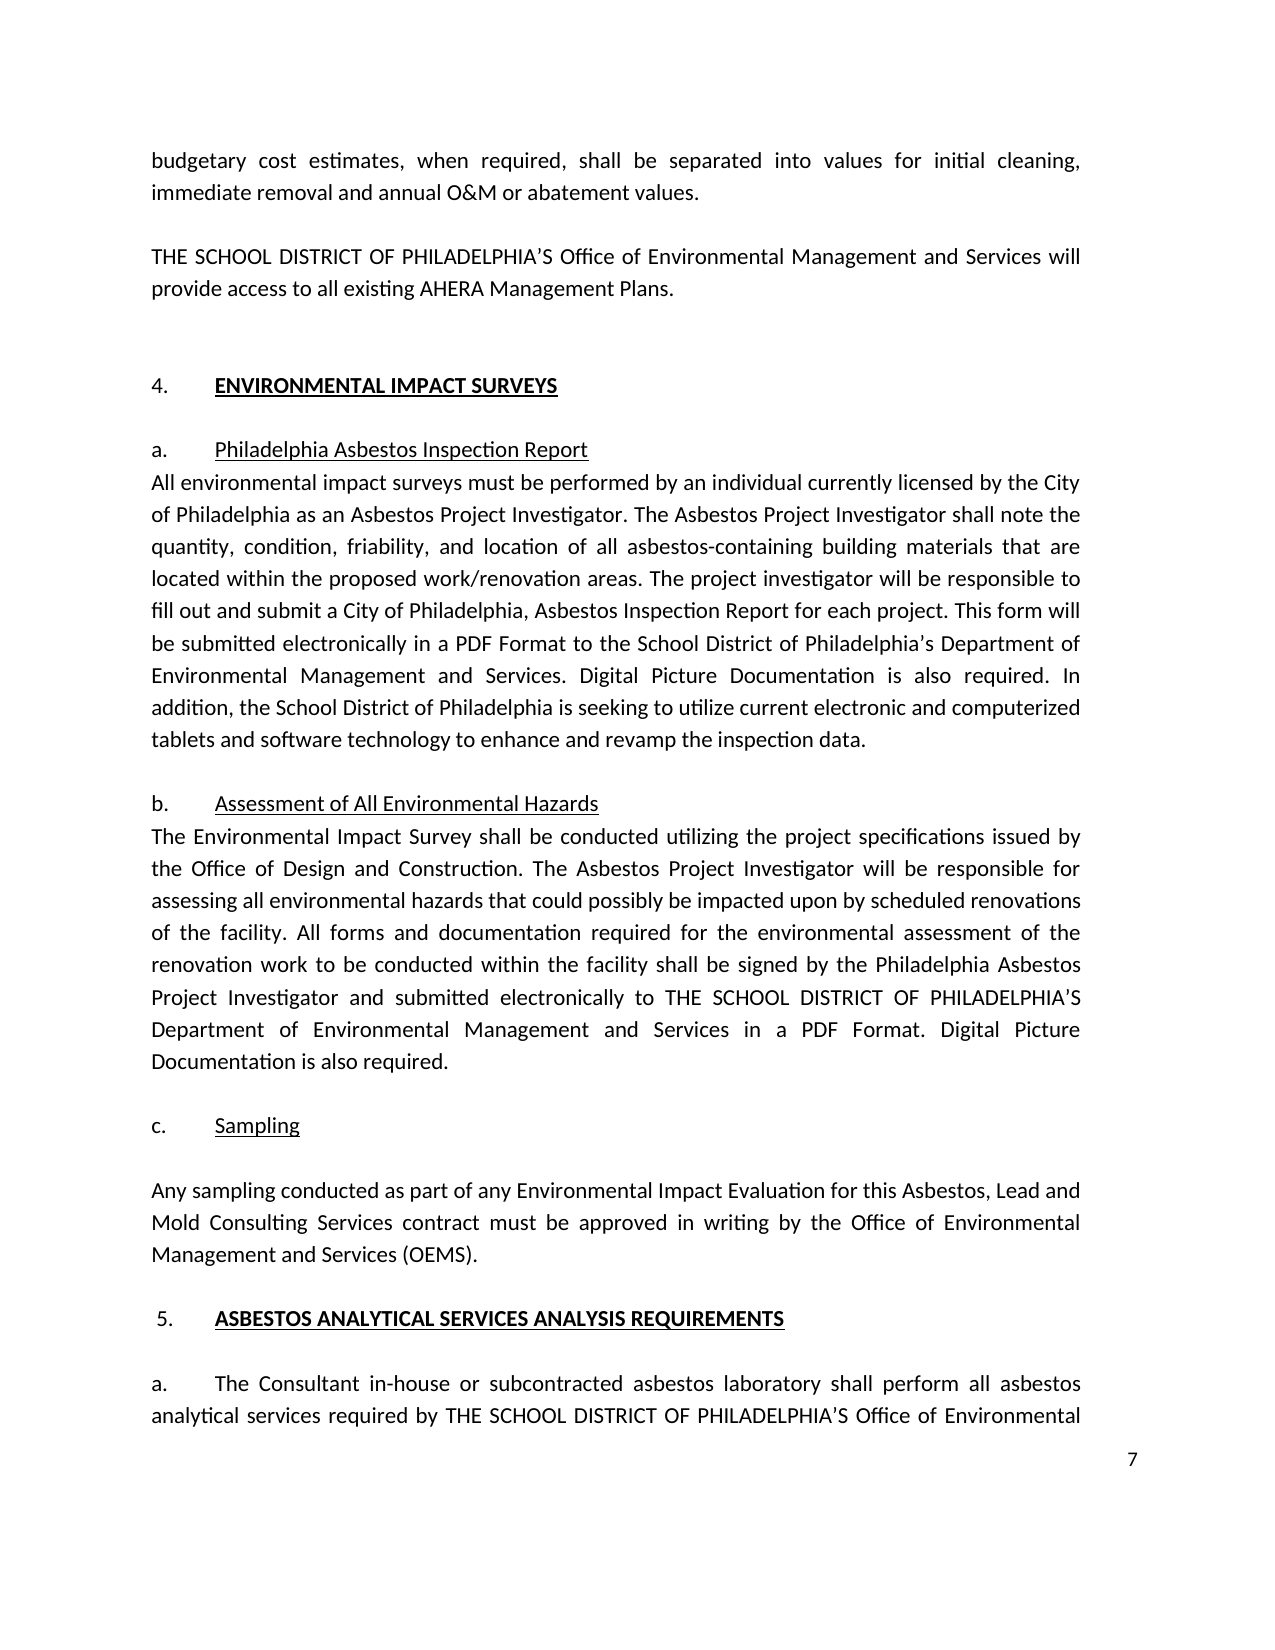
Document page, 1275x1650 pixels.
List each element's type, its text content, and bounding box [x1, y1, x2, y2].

text All environmental impact surveys must be performed by an individual currently licensed by the City of Philadelphia as an Asbestos Project Investigator. The Asbestos Project Investigator shall note the quantity, condition, friability, and location of all asbestos-containing building materials that are located within the proposed work/renovation areas. The project investigator will be responsible to fill out and submit a City of Philadelphia, Asbestos Inspection Report for each project. This form will be submitted electronically in a PDF Format to the School District of Philadelphia’s Department of Environmental Management and Services. Digital Picture Documentation is also required. In addition, the School District of Philadelphia is seeking to utilize current electronic and computerized tablets and software technology to enhance and revamp the inspection data. [151, 468, 1082, 753]
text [151, 146, 1082, 206]
text 4. ENVIRONMENTAL IMPACT SURVEYS [151, 371, 1082, 399]
text THE SCHOOL DISTRICT OF PHILADELPHIA’S Office of Environmental Management and Services will provide access to all existing AHERA Management Plans. [151, 242, 1082, 303]
text a. Philadelphia Asbestos Inspection Report [151, 436, 1082, 463]
text Any sampling conducted as part of any Environmental Impact Evaluation for this Asbestos, Lead and Mold Consulting Services contract must be approved in writing by the Office of Environmental Management and Services (OEMS). [151, 1176, 1082, 1268]
text c. Sampling [151, 1111, 1082, 1139]
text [151, 1369, 1082, 1429]
text 5. ASBESTOS ANALYTICAL SERVICES ANALYSIS REQUIREMENTS [151, 1304, 1082, 1333]
text The Environmental Impact Survey shall be conducted utilizing the project specifications issued by the Office of Design and Construction. The Asbestos Project Investigator will be responsible for assessing all environmental hazards that could possibly be impacted upon by scheduled renovations of the facility. All forms and documentation required for the environmental assessment of the renovation work to be conducted within the facility shall be signed by the Philadelphia Asbestos Project Investigator and submitted electronically to THE SCHOOL DISTRICT OF PHILADELPHIA’S Department of Environmental Management and Services in a PDF Format. Digital Picture Documentation is also required. [151, 822, 1082, 1075]
text b. Assessment of All Environmental Hazards [151, 789, 1082, 818]
